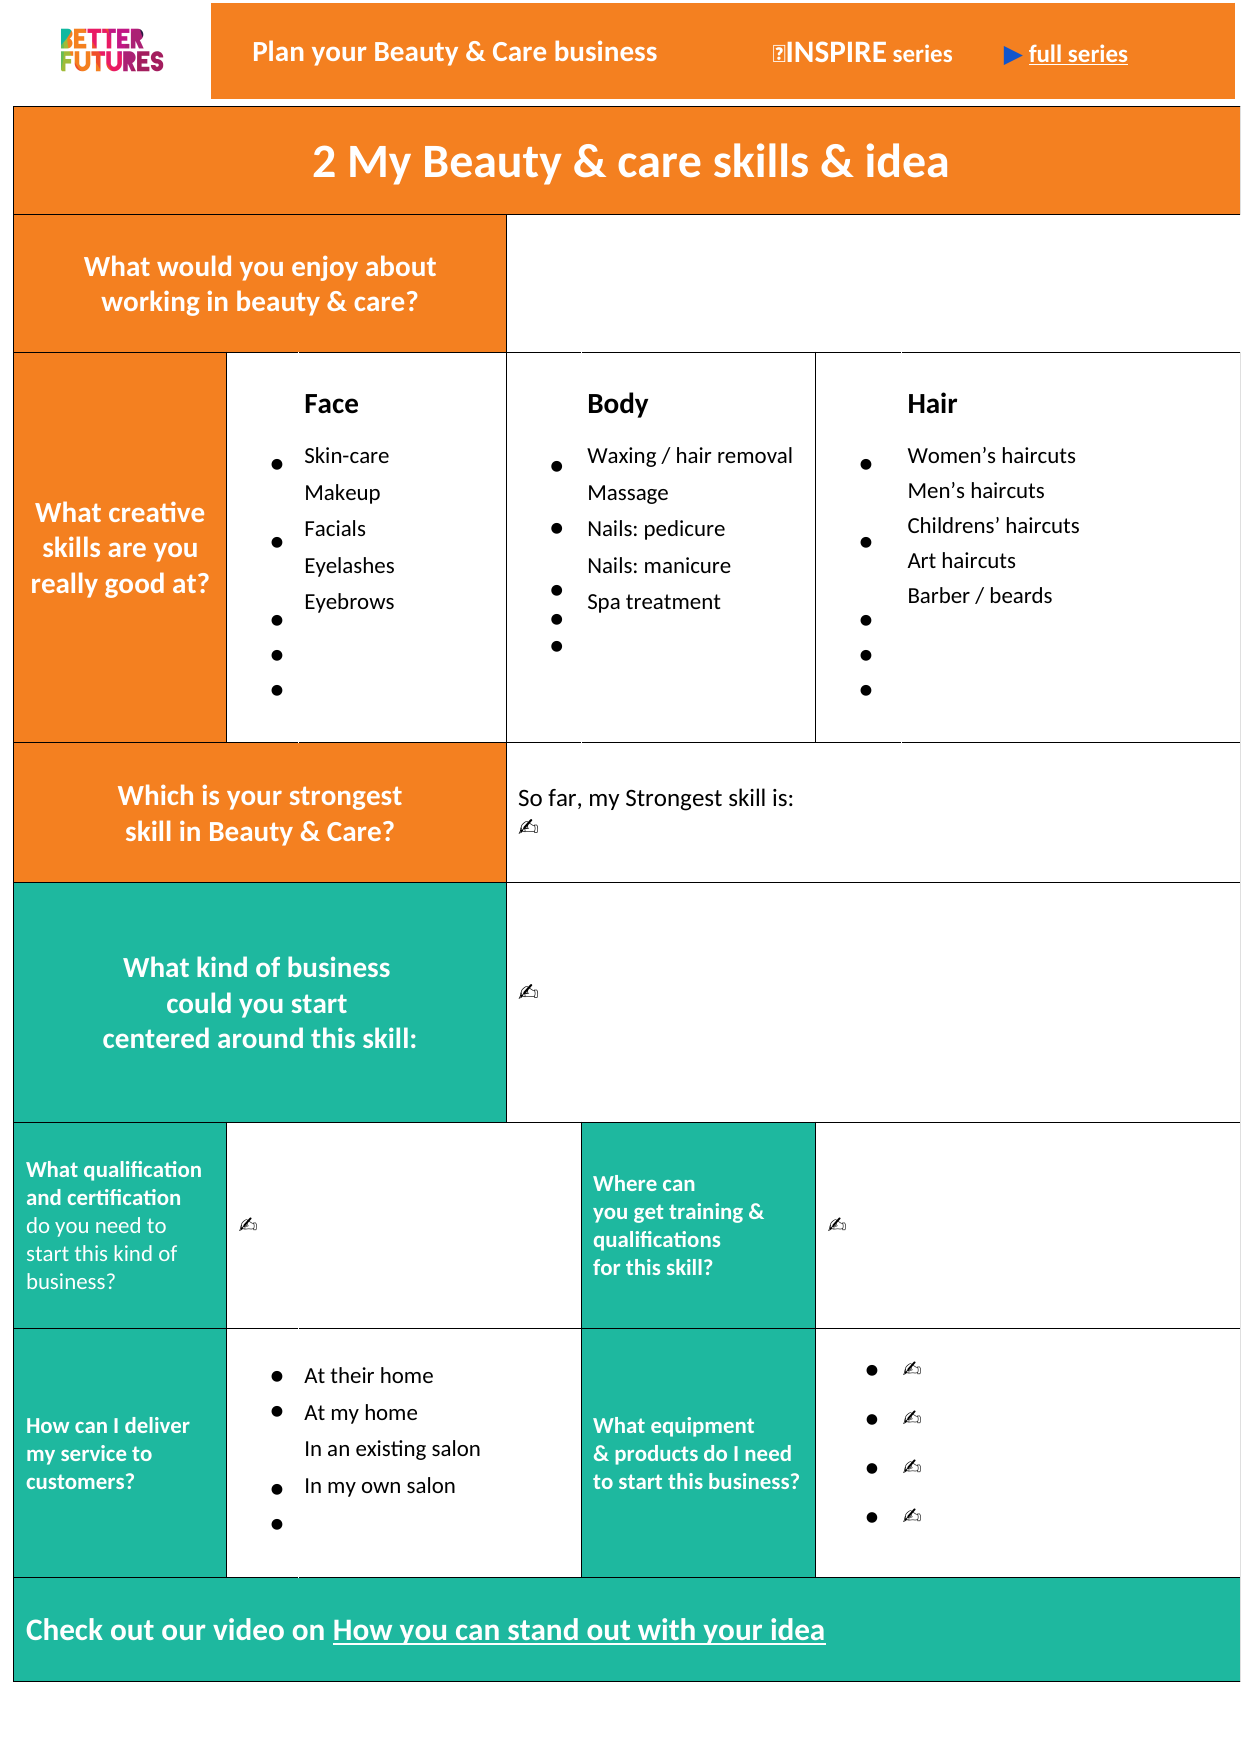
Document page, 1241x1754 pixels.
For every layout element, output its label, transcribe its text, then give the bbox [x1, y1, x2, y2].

table_cell Which is your strongest skill in Beauty & Care? [14, 743, 506, 882]
table_cell [816, 353, 901, 742]
table_cell Face Skin-care Makeup Facials Eyelashes Eyebrows [299, 353, 506, 742]
table_cell [227, 353, 298, 742]
table_cell Body Waxing / hair removal Massage Nails: pedicure Nails: manicure Spa treatment [582, 353, 815, 742]
table_header 2 My Beauty & care skills & idea [14, 107, 1240, 214]
table_cell [507, 215, 1240, 352]
table_cell [507, 353, 581, 742]
table_cell What qualification and certification do you need to start this kind of business? [14, 1123, 226, 1328]
table_cell How can I deliver my service to customers? [14, 1329, 226, 1577]
picture [60, 27, 164, 73]
table_cell ✍️ ✍️ ✍️ ✍️ [816, 1329, 1240, 1577]
table_cell Check out our video on How you can stand out with your idea [14, 1578, 1240, 1681]
table_cell So far, my Strongest skill is: ✍️ [507, 743, 1240, 882]
table_cell At their home At my home In an existing salon In my own salon [299, 1329, 581, 1577]
table_cell What creative skills are you really good at? [14, 353, 226, 742]
table_cell ✍️ [227, 1123, 581, 1328]
table_cell ✍️ [507, 883, 1240, 1122]
table_cell Where can you get training & qualifications for this skill? [582, 1123, 815, 1328]
table_cell Hair Women’s haircuts Men’s haircuts Childrens’ haircuts Art haircuts Barber / beards [902, 353, 1240, 742]
table_cell What kind of business could you start centered around this skill: [14, 883, 506, 1122]
table_cell ✍️ [816, 1123, 1240, 1328]
table_cell What would you enjoy about working in beauty & care? [14, 215, 506, 352]
table_cell [227, 1329, 298, 1577]
table_cell What equipment & products do I need to start this business? [582, 1329, 815, 1577]
